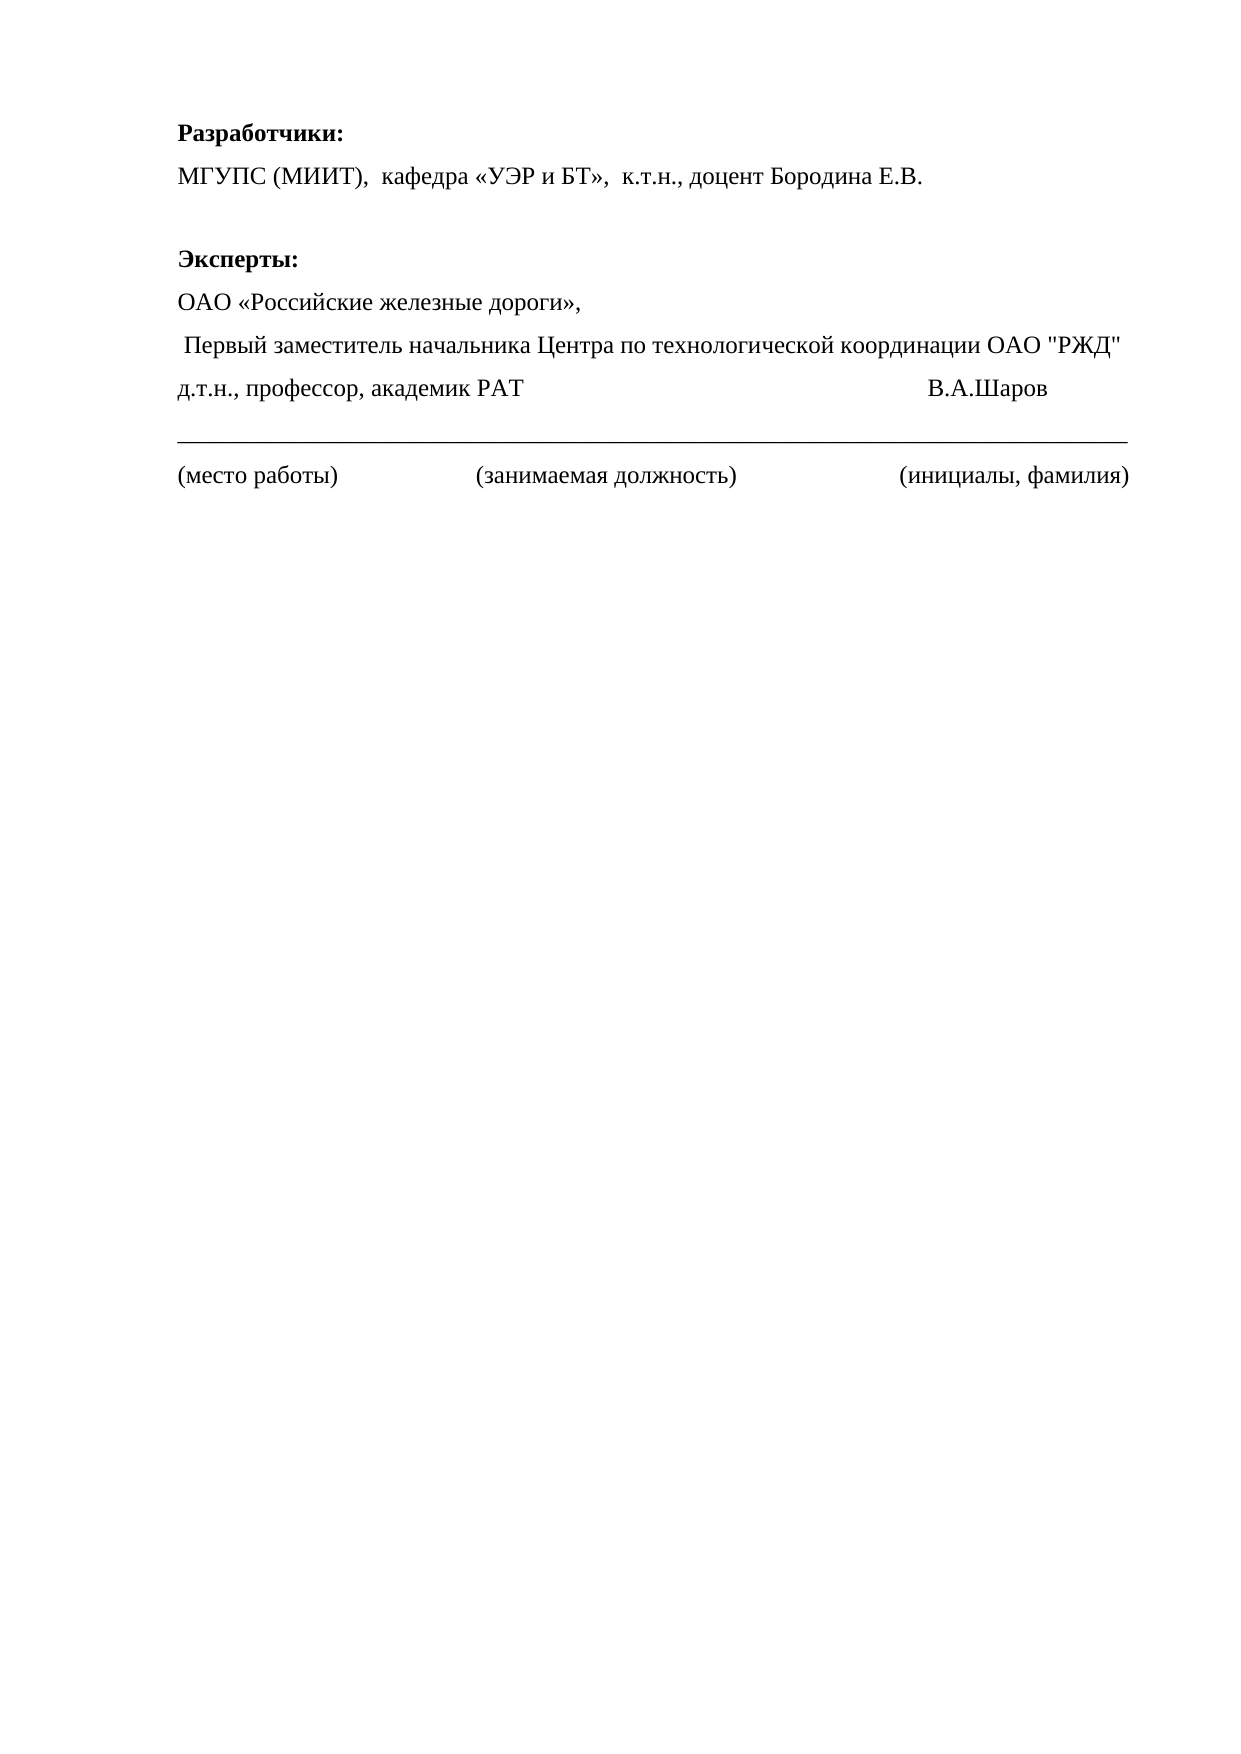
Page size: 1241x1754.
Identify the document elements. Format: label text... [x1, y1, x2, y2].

text ____________________________________________________________________________ [177, 417, 1152, 446]
text (место работы) (занимаемая должность) (инициалы, фамилия) [177, 460, 1152, 489]
text Первый заместитель начальника Центра по технологической координации ОАО "РЖД" [177, 330, 1152, 359]
text д.т.н., профессор, академик РАТ В.А.Шаров [177, 373, 1152, 402]
text ОАО «Российские железные дороги», [177, 287, 1152, 316]
text Эксперты: [177, 244, 1152, 273]
text МГУПС (МИИТ), кафедра «УЭР и БТ», к.т.н., доцент Бородина Е.В. [177, 161, 1152, 190]
text Разработчики: [177, 118, 1152, 147]
